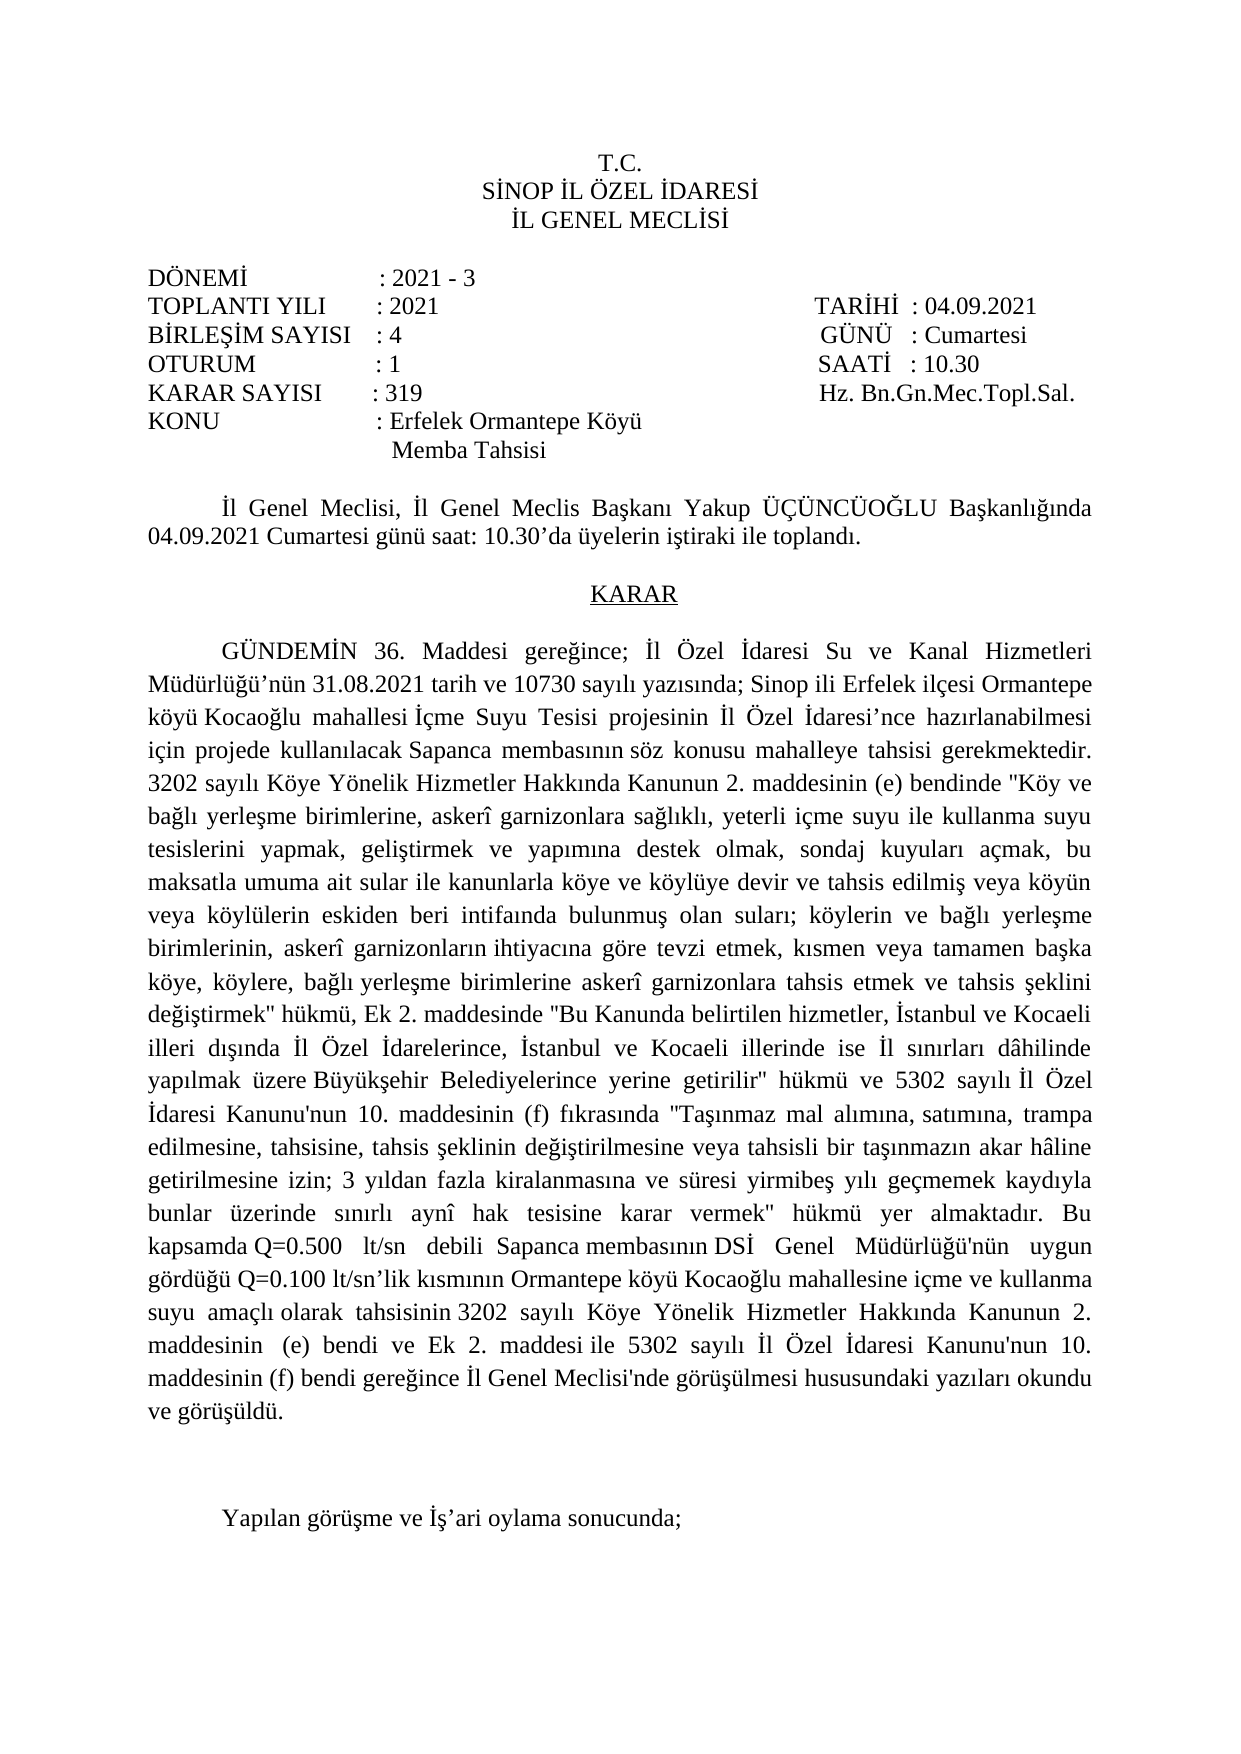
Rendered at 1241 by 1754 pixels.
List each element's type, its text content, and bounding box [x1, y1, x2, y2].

text TOPLANTI YILI : 2021 TARİHİ : 04.09.2021 [148, 291, 1093, 320]
text Yapılan görüşme ve İş’ari oylama sonucunda; [148, 1503, 1093, 1532]
text OTURUM : 1 SAATİ : 10.30 [148, 349, 1093, 378]
text T.C. [148, 148, 1093, 176]
text DÖNEMİ : 2021 - 3 [148, 263, 1093, 291]
text KARAR SAYISI : 319 Hz. Bn.Gn.Mec.Topl.Sal. [148, 378, 1093, 406]
text İl Genel Meclisi, İl Genel Meclis Başkanı Yakup ÜÇÜNCÜOĞLU Başkanlığında 04.09.2021 Cumartesi günü saat: 10.30’da üyelerin iştiraki ile toplandı. [148, 493, 1093, 550]
text SİNOP İL ÖZEL İDARESİ [148, 176, 1093, 205]
text GÜNDEMİN 36. Maddesi gereğince; İl Özel İdaresi Su ve Kanal Hizmetleri Müdürlüğü’nün 31.08.2021 tarih ve 10730 sayılı yazısında; Sinop ili Erfelek ilçesi Ormantepe köyü Kocaoğlu mahallesi İçme Suyu Tesisi projesinin İl Özel İdaresi’nce hazırlanabilmesi için projede kullanılacak Sapanca membasının söz konusu mahalleye tahsisi gerekmektedir. 3202 sayılı Köye Yönelik Hizmetler Hakkında Kanunun 2. maddesinin (e) bendinde ''Köy ve bağlı yerleşme birimlerine, askerî garnizonlara sağlıklı, yeterli içme suyu ile kullanma suyu tesislerini yapmak, geliştirmek ve yapımına destek olmak, sondaj kuyuları açmak, bu maksatla umuma ait sular ile kanunlarla köye ve köylüye devir ve tahsis edilmiş veya köyün veya köylülerin eskiden beri intifaında bulunmuş olan suları; köylerin ve bağlı yerleşme birimlerinin, askerî garnizonların ihtiyacına göre tevzi etmek, kısmen veya tamamen başka köye, köylere, bağlı yerleşme birimlerine askerî garnizonlara tahsis etmek ve tahsis şeklini değiştirmek'' hükmü, Ek 2. maddesinde ''Bu Kanunda belirtilen hizmetler, İstanbul ve Kocaeli illeri dışında İl Özel İdarelerince, İstanbul ve Kocaeli illerinde ise İl sınırları dâhilinde yapılmak üzere Büyükşehir Belediyelerince yerine getirilir'' hükmü ve 5302 sayılı İl Özel İdaresi Kanunu'nun 10. maddesinin (f) fıkrasında ''Taşınmaz mal alımına, satımına, trampa edilmesine, tahsisine, tahsis şeklinin değiştirilmesine veya tahsisli bir taşınmazın akar hâline getirilmesine izin; 3 yıldan fazla kiralanmasına ve süresi yirmibeş yılı geçmemek kaydıyla bunlar üzerinde sınırlı aynî hak tesisine karar vermek'' hükmü yer almaktadır. Bu kapsamda Q=0.500 lt/sn debili Sapanca membasının DSİ Genel Müdürlüğü'nün uygun gördüğü Q=0.100 lt/sn’lik kısmının Ormantepe köyü Kocaoğlu mahallesine içme ve kullanma suyu amaçlı olarak tahsisinin 3202 sayılı Köye Yönelik Hizmetler Hakkında Kanunun 2. maddesinin (e) bendi ve Ek 2. maddesi ile 5302 sayılı İl Özel İdaresi Kanunu'nun 10. maddesinin (f) bendi gereğince İl Genel Meclisi'nde görüşülmesi hususundaki yazıları okundu ve görüşüldü. [148, 636, 1093, 1424]
text BİRLEŞİM SAYISI : 4 GÜNÜ : Cumartesi [148, 320, 1093, 349]
text İL GENEL MECLİSİ [148, 205, 1093, 234]
text KONU : Erfelek Ormantepe Köyü Memba Tahsisi [148, 406, 1093, 464]
text KARAR [516, 579, 1093, 608]
